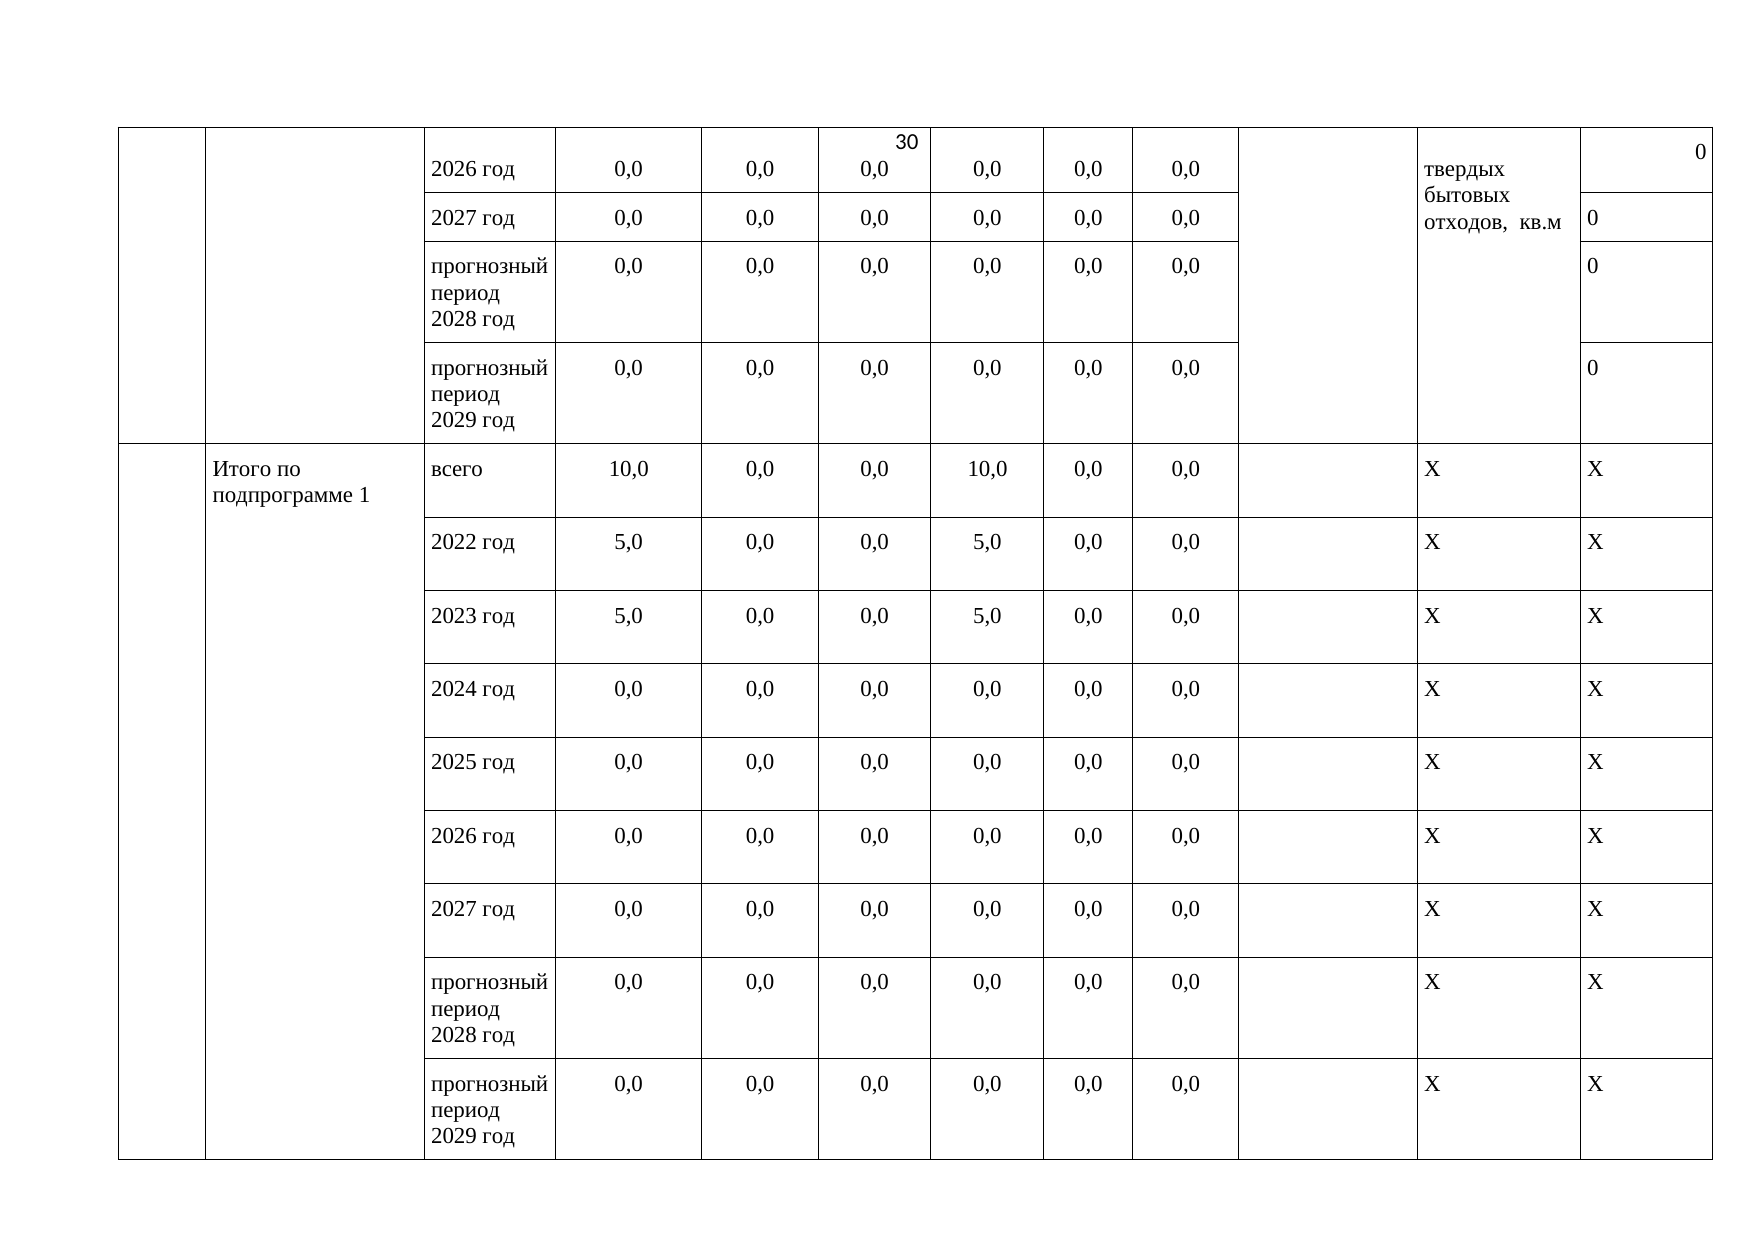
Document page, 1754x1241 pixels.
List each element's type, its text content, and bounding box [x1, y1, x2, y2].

table_cell Х [1418, 1059, 1580, 1159]
table_cell Х [1581, 664, 1712, 737]
table_cell 0 [1581, 343, 1712, 443]
table_cell прогнозный период 2029 год [425, 1059, 555, 1159]
table_cell 0,0 [931, 738, 1043, 810]
table_cell 2026 год [425, 128, 555, 192]
table_cell [1239, 958, 1417, 1058]
table_cell [1239, 518, 1417, 590]
table_cell [119, 444, 205, 1159]
table_cell 0,0 [819, 1059, 930, 1159]
table_cell 0,0 [702, 738, 818, 810]
table_cell Х [1418, 738, 1580, 810]
table_cell 0,0 [1044, 884, 1132, 957]
table_cell 0,0 [556, 811, 701, 883]
table_cell [1239, 591, 1417, 663]
table_cell 0,0 [702, 1059, 818, 1159]
table_cell 0,0 [556, 664, 701, 737]
table_cell 0,0 [1044, 738, 1132, 810]
table_cell 0,0 [1133, 591, 1238, 663]
table_cell 0,0 [1133, 1059, 1238, 1159]
table_cell 0,0 [1133, 444, 1238, 517]
table_cell прогнозный период 2029 год [425, 343, 555, 443]
table_cell Итого по подпрограмме 1 [206, 444, 424, 1159]
table_cell 0,0 [931, 343, 1043, 443]
table_cell 0,0 [819, 444, 930, 517]
table_cell 0,0 [819, 958, 930, 1058]
table_cell Х [1418, 664, 1580, 737]
table_cell 0,0 [556, 343, 701, 443]
table_cell 0,0 [1044, 591, 1132, 663]
table_cell 0,0 [702, 518, 818, 590]
table_cell 0,0 [702, 884, 818, 957]
table_cell 0,0 [1133, 518, 1238, 590]
table_cell 5,0 [556, 518, 701, 590]
table_cell 0 [1581, 128, 1712, 192]
table_cell 0,0 [819, 343, 930, 443]
table_cell 0,0 [1044, 1059, 1132, 1159]
table_cell 0,0 [556, 884, 701, 957]
table_cell 0,0 [556, 738, 701, 810]
table_cell 0,0 [931, 958, 1043, 1058]
table_cell прогнозный период 2028 год [425, 242, 555, 342]
table_cell 0,0 [1133, 958, 1238, 1058]
table_cell Х [1581, 958, 1712, 1058]
table_cell 0,0 [931, 128, 1043, 192]
table_cell 0,0 [556, 958, 701, 1058]
table_cell 0,0 [556, 128, 701, 192]
table_cell 5,0 [931, 591, 1043, 663]
table_cell 0,0 [819, 811, 930, 883]
table_cell 0,0 [1044, 193, 1132, 241]
table_cell 0,0 [1044, 128, 1132, 192]
table_cell 0,0 [931, 664, 1043, 737]
table_cell 10,0 [556, 444, 701, 517]
table_cell 0 [1581, 193, 1712, 241]
table_cell 0,0 [1044, 518, 1132, 590]
table_cell Х [1418, 591, 1580, 663]
table_cell Х [1418, 811, 1580, 883]
table_cell Х [1581, 518, 1712, 590]
table_cell 0,0 [819, 664, 930, 737]
table_cell 0,0 [1133, 242, 1238, 342]
table_cell Х [1581, 1059, 1712, 1159]
table_cell 5,0 [556, 591, 701, 663]
table_cell 0,0 [819, 242, 930, 342]
table_cell 0,0 [1133, 343, 1238, 443]
table_cell 10,0 [931, 444, 1043, 517]
table_cell Х [1418, 444, 1580, 517]
table_cell 0,0 [1044, 958, 1132, 1058]
table_cell 0,0 [931, 1059, 1043, 1159]
table_cell Х [1581, 884, 1712, 957]
table_cell 2024 год [425, 664, 555, 737]
table_cell 0,0 [702, 343, 818, 443]
table_cell 0,0 [1044, 811, 1132, 883]
table_cell 0,0 [1044, 343, 1132, 443]
table_cell 0,0 [819, 884, 930, 957]
table_cell 0,0 [931, 811, 1043, 883]
table_cell 2027 год [425, 193, 555, 241]
table_cell 0,0 [702, 193, 818, 241]
table_cell 0,0 [556, 193, 701, 241]
table_cell 0,0 [556, 1059, 701, 1159]
table_cell 0,0 [1133, 664, 1238, 737]
table_cell 0,0 [819, 738, 930, 810]
table_cell Х [1581, 738, 1712, 810]
table_cell 0,0 [702, 242, 818, 342]
table_cell Х [1418, 518, 1580, 590]
table_cell 0,0 [819, 128, 930, 192]
table_cell 0,0 [931, 242, 1043, 342]
table_cell [1239, 444, 1417, 517]
table_cell 0,0 [1133, 811, 1238, 883]
table_cell 0,0 [1044, 242, 1132, 342]
table_cell [1239, 738, 1417, 810]
table_cell 0,0 [1044, 664, 1132, 737]
table_cell Х [1418, 884, 1580, 957]
table_cell 0,0 [556, 242, 701, 342]
table_cell [1239, 884, 1417, 957]
table_cell 0,0 [1044, 444, 1132, 517]
table_cell 0 [1581, 242, 1712, 342]
table_cell 0,0 [1133, 884, 1238, 957]
table_cell 0,0 [702, 591, 818, 663]
table_cell 0,0 [702, 958, 818, 1058]
table_cell [1239, 1059, 1417, 1159]
table_cell 0,0 [1133, 738, 1238, 810]
table_cell всего [425, 444, 555, 517]
table_cell 0,0 [702, 811, 818, 883]
table_cell 2025 год [425, 738, 555, 810]
table_cell Х [1418, 958, 1580, 1058]
table_cell прогнозный период 2028 год [425, 958, 555, 1058]
table_cell Х [1581, 444, 1712, 517]
table_cell 0,0 [1133, 128, 1238, 192]
table_cell 2022 год [425, 518, 555, 590]
table_cell 2026 год [425, 811, 555, 883]
table_cell 0,0 [702, 128, 818, 192]
table_cell Х [1581, 591, 1712, 663]
table_cell [1239, 811, 1417, 883]
table_cell 0,0 [819, 193, 930, 241]
table_cell 0,0 [931, 193, 1043, 241]
table_cell [1239, 664, 1417, 737]
table_cell 0,0 [702, 664, 818, 737]
table_cell 2023 год [425, 591, 555, 663]
table_cell 2027 год [425, 884, 555, 957]
table_cell 5,0 [931, 518, 1043, 590]
table_cell 0,0 [702, 444, 818, 517]
table_cell 0,0 [1133, 193, 1238, 241]
table_cell 0,0 [819, 591, 930, 663]
table_cell 0,0 [931, 884, 1043, 957]
table_cell 0,0 [819, 518, 930, 590]
table_cell Х [1581, 811, 1712, 883]
